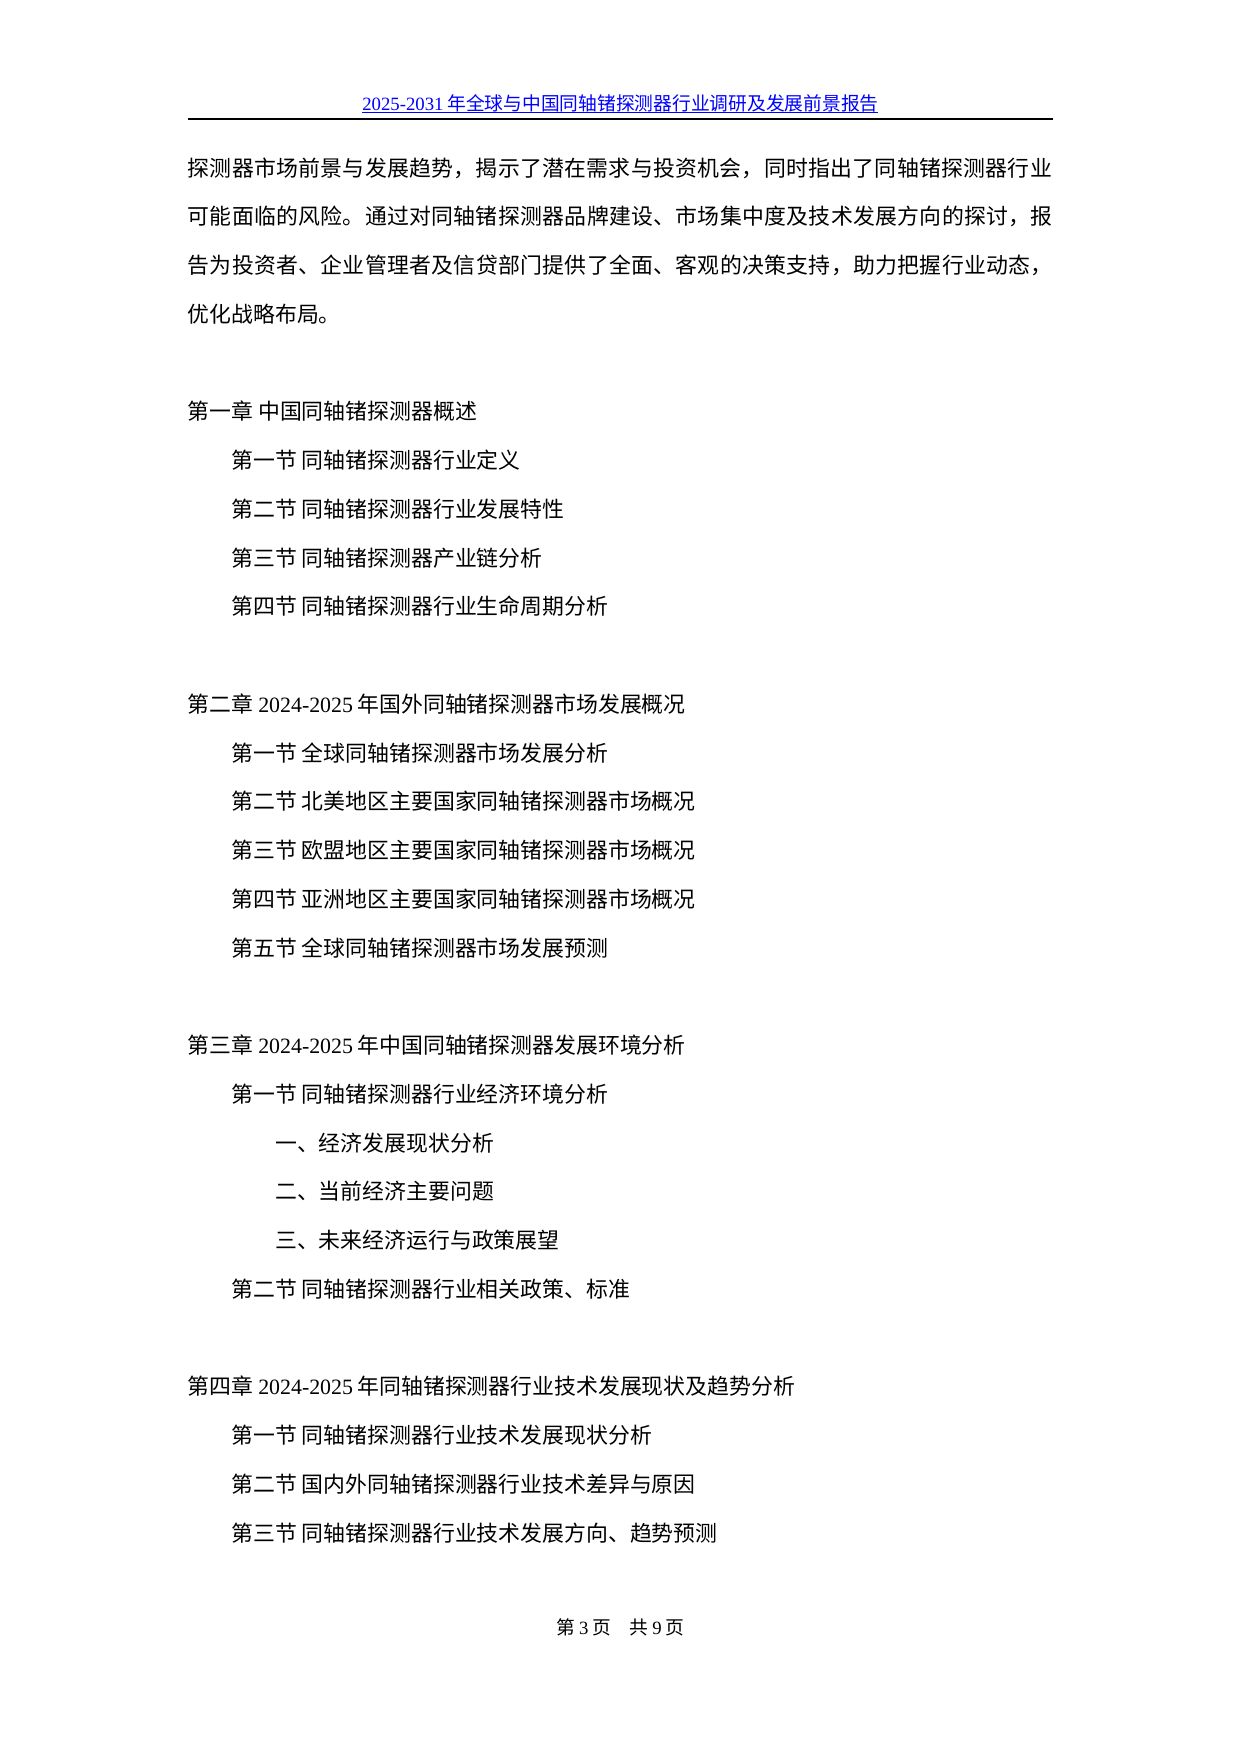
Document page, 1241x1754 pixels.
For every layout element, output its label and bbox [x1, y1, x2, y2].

text [187, 150, 1053, 1548]
